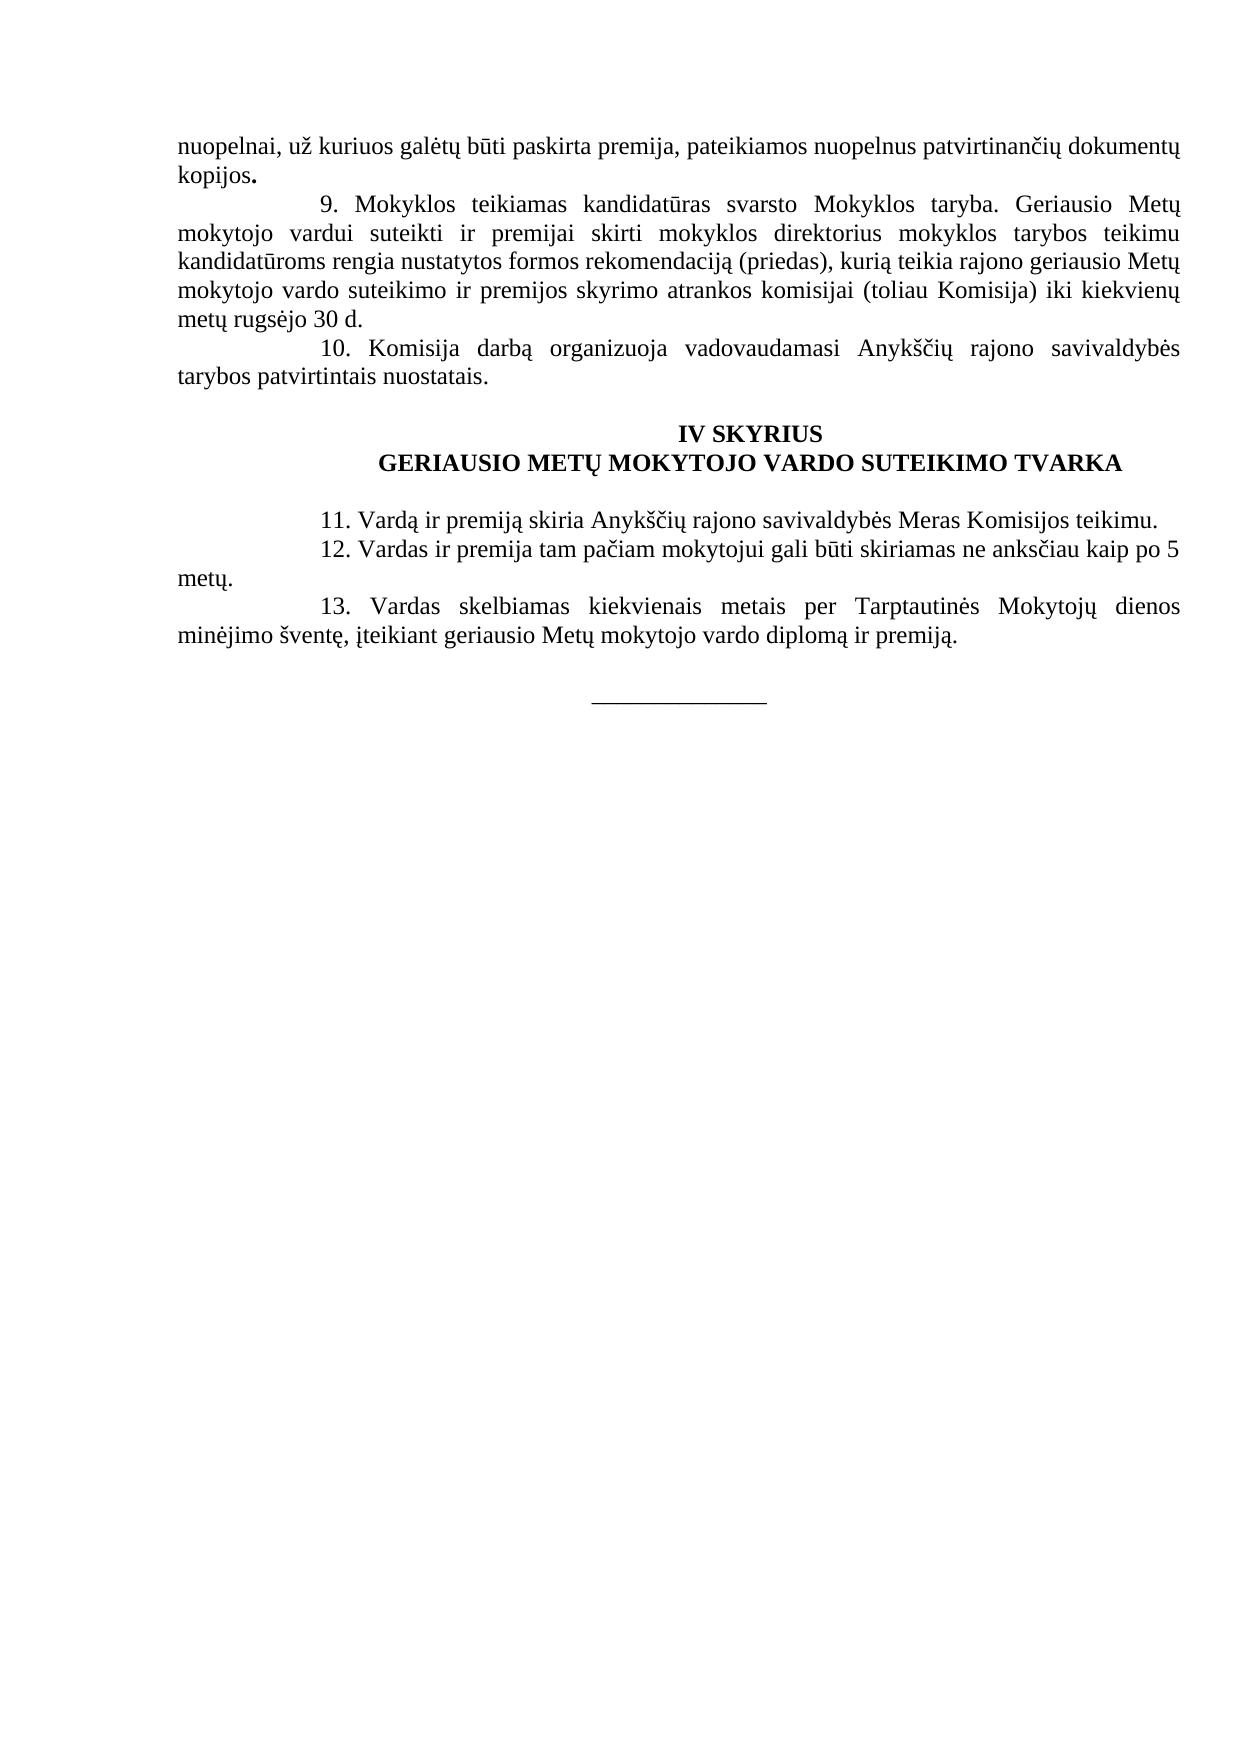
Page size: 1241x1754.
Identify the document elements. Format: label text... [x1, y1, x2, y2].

text 11. Vardą ir premiją skiria Anykščių rajono savivaldybės Meras Komisijos teikimu. [177, 505, 1181, 534]
text ______________ [177, 678, 1181, 706]
text IV SKYRIUS [177, 419, 1181, 448]
text GERIAUSIO METŲ MOKYTOJO VARDO SUTEIKIMO TVARKA [177, 448, 1181, 476]
text 9. Mokyklos teikiamas kandidatūras svarsto taryba. Geriausio Metų mokytojo vardui suteikti ir premijai skirti mokyklos direktorius mokyklos tarybos teikimu kandidatūroms rengia nustatytos formos rekomendaciją (priedas), kurią teikia rajono geriausio Metų mokytojo vardo suteikimo ir premijos skyrimo atrankos komisijai (toliau Komisija) iki kiekvienų metų rugsėjo 30 d. [177, 189, 1181, 333]
text 10. Komisija darbą organizuoja vadovaudamasi Anykščių rajono savivaldybės tarybos patvirtintais nuostatais. [177, 333, 1181, 390]
text 13. Vardas skelbiamas kiekvienais metais per Tarptautinės Mokytojų dienos minėjimo šventę, įteikiant geriausio Metų mokytojo vardo diplomą ir premiją. [177, 591, 1181, 649]
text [177, 118, 1181, 189]
text 12. Vardas ir premija tam pačiam mokytojui gali būti skiriamas ne anksčiau kaip po 5 metų. [177, 534, 1181, 591]
